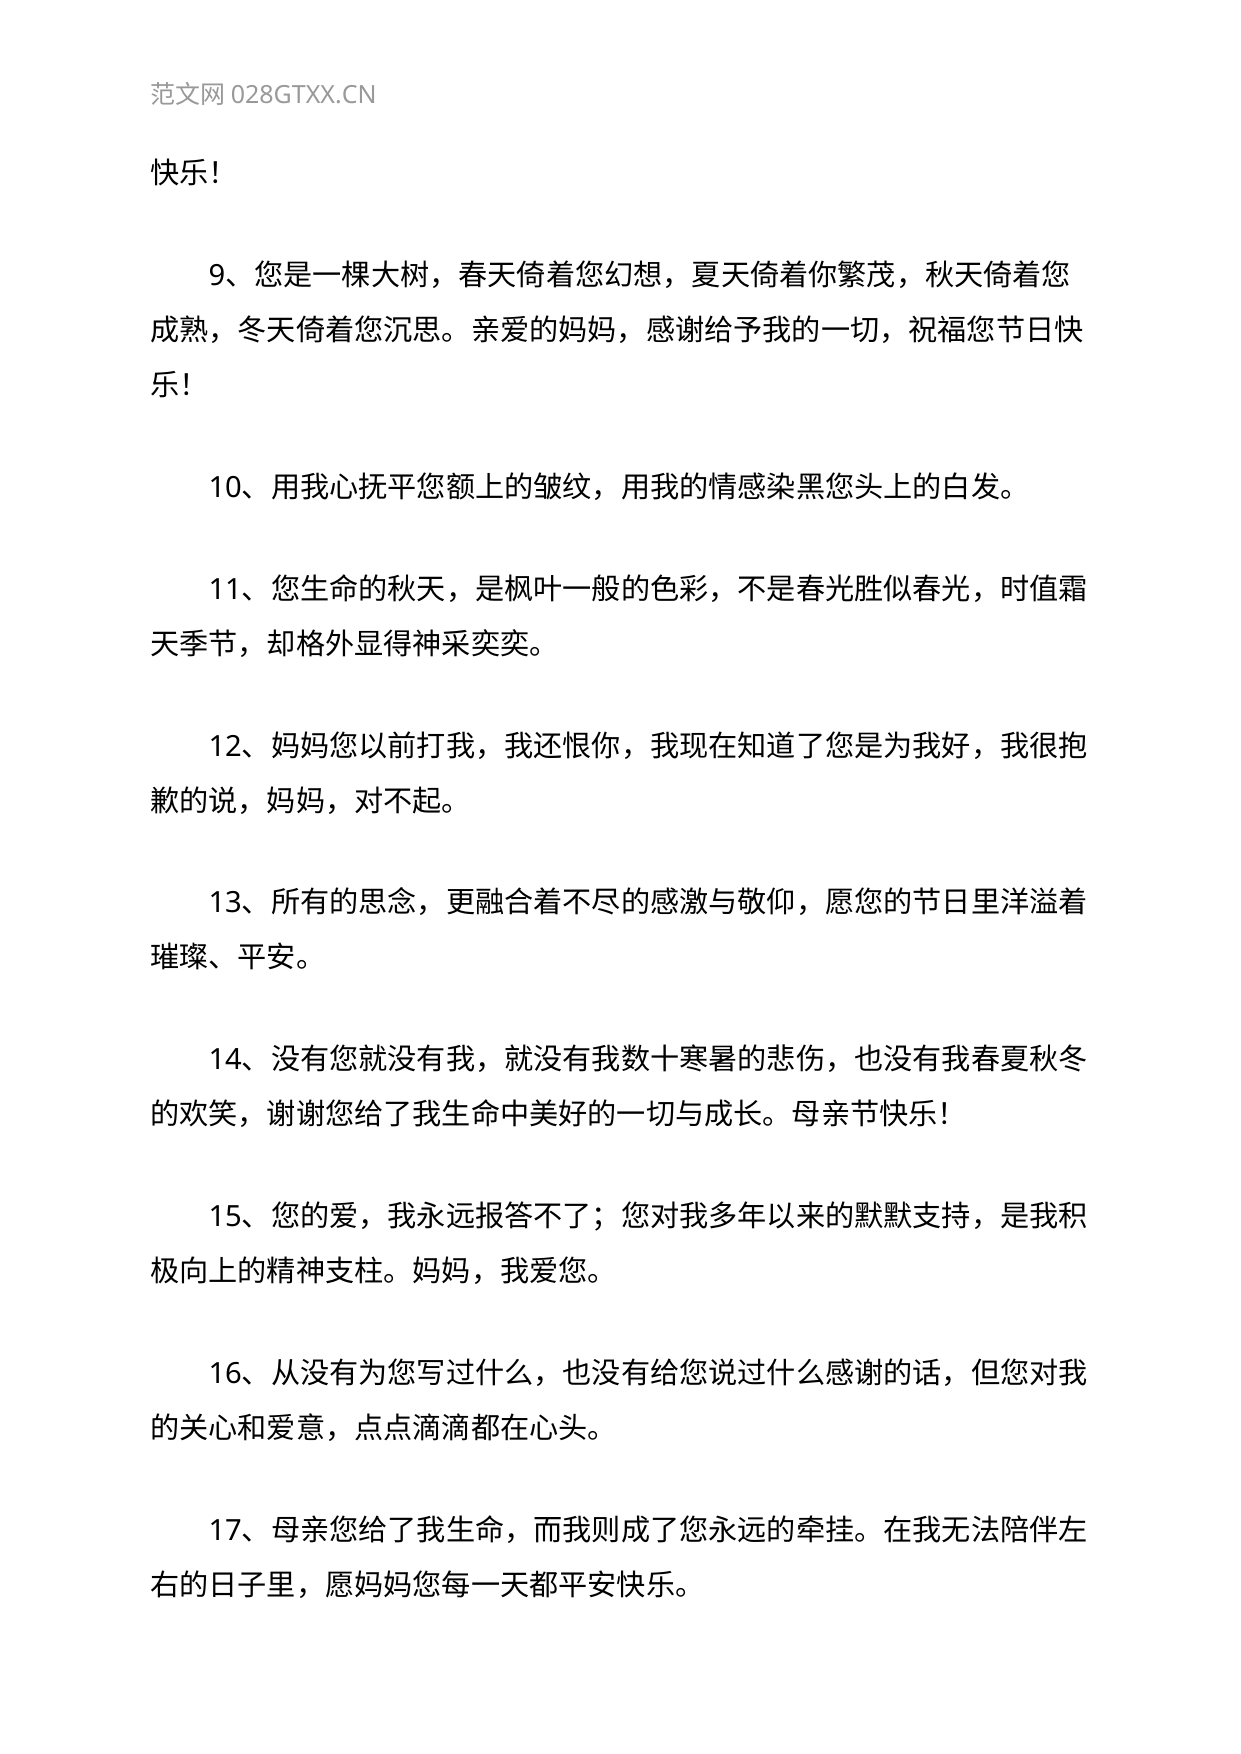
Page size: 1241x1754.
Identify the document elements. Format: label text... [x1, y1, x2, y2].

text 13、所有的思念，更融合着不尽的感激与敬仰，愿您的节日里洋溢着璀璨、平安。 [150, 879, 1090, 976]
text 14、没有您就没有我，就没有我数十寒暑的悲伤，也没有我春夏秋冬的欢笑，谢谢您给了我生命中美好的一切与成长。母亲节快乐！ [150, 1036, 1090, 1133]
text 9、您是一棵大树，春天倚着您幻想，夏天倚着你繁茂，秋天倚着您成熟，冬天倚着您沉思。亲爱的妈妈，感谢给予我的一切，祝福您节日快乐！ [150, 252, 1090, 404]
text 11、您生命的秋天，是枫叶一般的色彩，不是春光胜似春光，时值霜天季节，却格外显得神采奕奕。 [150, 565, 1090, 663]
text 15、您的爱，我永远报答不了；您对我多年以来的默默支持，是我积极向上的精神支柱。妈妈，我爱您。 [150, 1192, 1090, 1290]
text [150, 150, 1090, 192]
text 16、从没有为您写过什么，也没有给您说过什么感谢的话，但您对我的关心和爱意，点点滴滴都在心头。 [150, 1349, 1090, 1447]
text 17、母亲您给了我生命，而我则成了您永远的牵挂。在我无法陪伴左右的日子里，愿妈妈您每一天都平安快乐。 [150, 1506, 1090, 1603]
text 12、妈妈您以前打我，我还恨你，我现在知道了您是为我好，我很抱歉的说，妈妈，对不起。 [150, 722, 1090, 819]
text 10、用我心抚平您额上的皱纹，用我的情感染黑您头上的白发。 [150, 463, 1090, 506]
